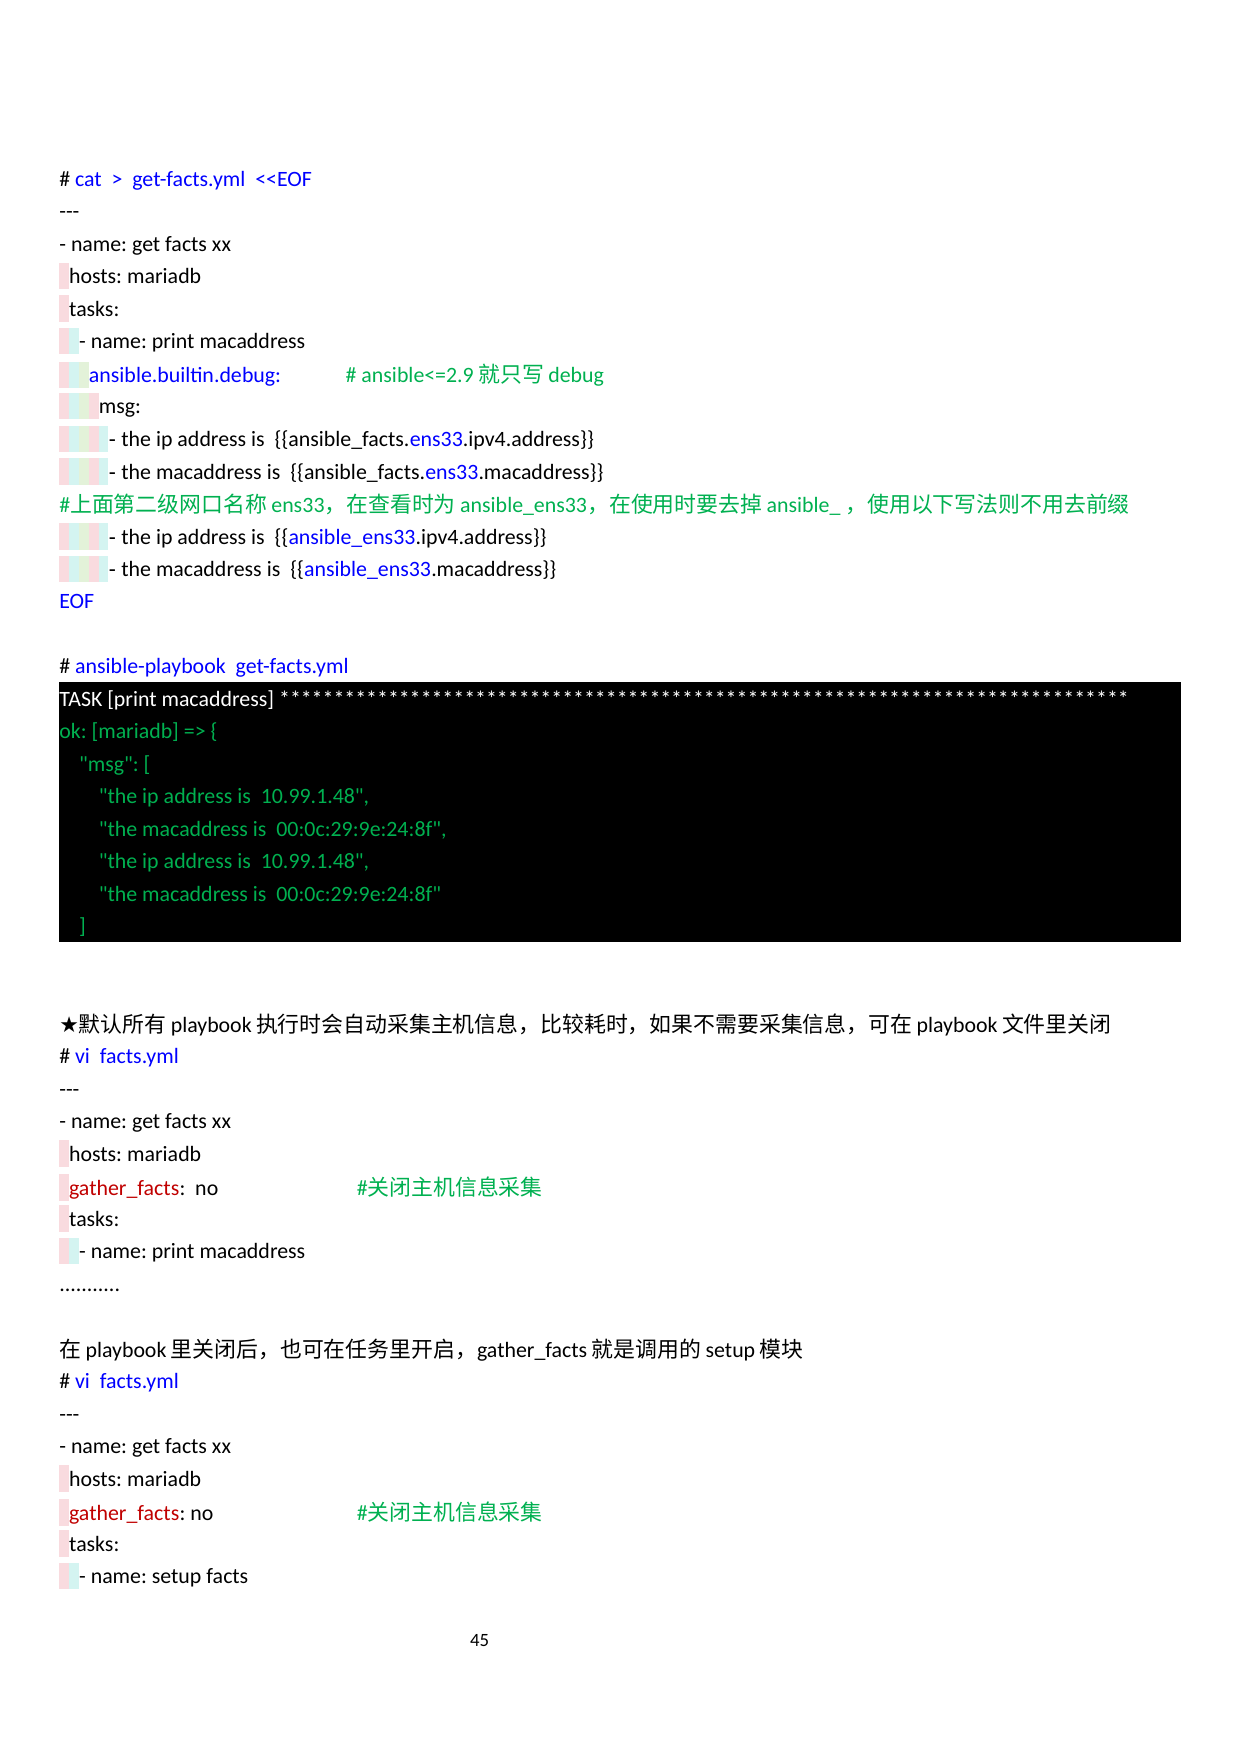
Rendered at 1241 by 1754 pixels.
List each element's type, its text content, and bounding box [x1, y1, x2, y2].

text --- [59, 1397, 1181, 1429]
text ] [59, 909, 1181, 942]
text ansible.builtin.debug: # ansible<=2.9就只写debug [59, 357, 1181, 389]
text - name: setup facts [59, 1559, 1181, 1592]
text tasks: [59, 292, 1181, 324]
text EOF [59, 584, 1181, 617]
text - name: print macaddress [59, 1234, 1181, 1267]
text - name: get facts xx [59, 227, 1181, 259]
text "the ip address is 10.99.1.48", [59, 779, 1181, 812]
text hosts: mariadb [59, 259, 1181, 292]
text tasks: [59, 1527, 1181, 1559]
text ★默认所有playbook执行时会自动采集主机信息，比较耗时，如果不需要采集信息，可在playbook文件里关闭 [59, 1007, 1181, 1039]
text # vi facts.yml [59, 1039, 1181, 1072]
text #上面第二级网口名称ens33，在查看时为ansible_ens33，在使用时要去掉ansible_ ，使用以下写法则不用去前缀 [59, 487, 1181, 519]
text "the ip address is 10.99.1.48", [59, 844, 1181, 877]
text ........... [59, 1267, 1181, 1299]
text - name: print macaddress [59, 324, 1181, 357]
text hosts: mariadb [59, 1462, 1181, 1494]
text - name: get facts xx [59, 1429, 1181, 1462]
text # cat > get-facts.yml <<EOF [59, 162, 1181, 194]
text gather_facts: no #关闭主机信息采集 [59, 1169, 1181, 1202]
text hosts: mariadb [59, 1137, 1181, 1169]
text - the ip address is {{ansible_facts.ens33.ipv4.address}} [59, 422, 1181, 454]
text ok: [mariadb] => { [59, 714, 1181, 747]
text - the macaddress is {{ansible_facts.ens33.macaddress}} [59, 454, 1181, 487]
text 在playbook里关闭后，也可在任务里开启，gather_facts就是调用的setup模块 [59, 1332, 1181, 1364]
text tasks: [59, 1202, 1181, 1234]
text "msg": [ [59, 747, 1181, 779]
text - name: get facts xx [59, 1104, 1181, 1137]
text - the macaddress is {{ansible_ens33.macaddress}} [59, 552, 1181, 584]
text msg: [59, 389, 1181, 422]
text # vi facts.yml [59, 1364, 1181, 1397]
text - the ip address is {{ansible_ens33.ipv4.address}} [59, 519, 1181, 552]
text # ansible-playbook get-facts.yml [59, 649, 1181, 682]
text "the macaddress is 00:0c:29:9e:24:8f" [59, 877, 1181, 909]
text gather_facts: no #关闭主机信息采集 [59, 1494, 1181, 1527]
text TASK [print macaddress] ****************************************************************************** [59, 682, 1181, 714]
text --- [59, 194, 1181, 227]
text --- [59, 1072, 1181, 1104]
text "the macaddress is 00:0c:29:9e:24:8f", [59, 812, 1181, 844]
